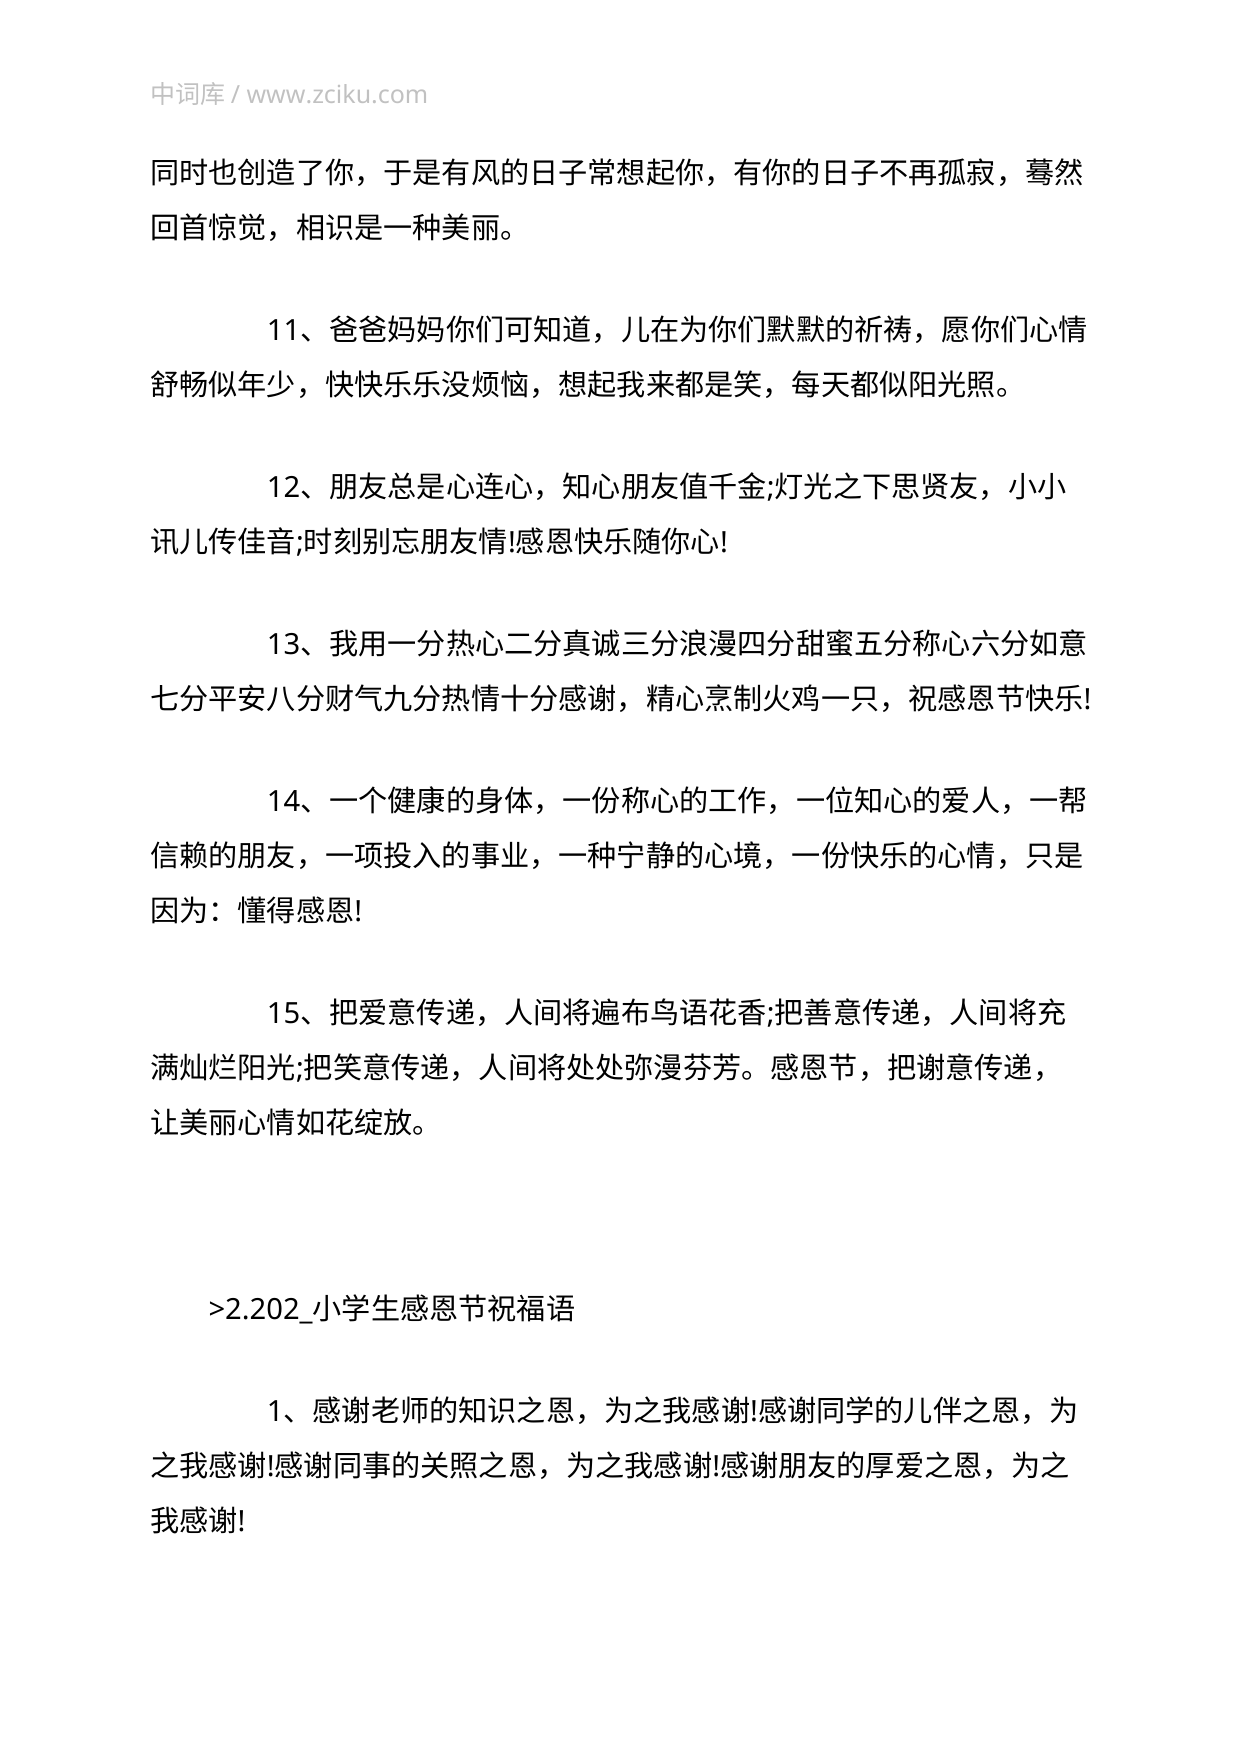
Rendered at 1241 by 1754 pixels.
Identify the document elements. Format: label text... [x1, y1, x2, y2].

text 1、感谢老师的知识之恩，为之我感谢!感谢同学的儿伴之恩，为之我感谢!感谢同事的关照之恩，为之我感谢!感谢朋友的厚爱之恩，为之我感谢! [150, 1387, 1090, 1539]
text 14、一个健康的身体，一份称心的工作，一位知心的爱人，一帮信赖的朋友，一项投入的事业，一种宁静的心境，一份快乐的心情，只是因为：懂得感恩! [150, 777, 1090, 930]
text 11、爸爸妈妈你们可知道，儿在为你们默默的祈祷，愿你们心情舒畅似年少，快快乐乐没烦恼，想起我来都是笑，每天都似阳光照。 [150, 307, 1090, 404]
text >2.202_小学生感恩节祝福语 [150, 1285, 1090, 1328]
text 12、朋友总是心连心，知心朋友值千金;灯光之下思贤友，小小讯儿传佳音;时刻别忘朋友情!感恩快乐随你心! [150, 463, 1090, 561]
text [150, 150, 1090, 247]
text 15、把爱意传递，人间将遍布鸟语花香;把善意传递，人间将充满灿烂阳光;把笑意传递，人间将处处弥漫芬芳。感恩节，把谢意传递，让美丽心情如花绽放。 [150, 989, 1090, 1142]
text 13、我用一分热心二分真诚三分浪漫四分甜蜜五分称心六分如意七分平安八分财气九分热情十分感谢，精心烹制火鸡一只，祝感恩节快乐! [150, 620, 1090, 718]
